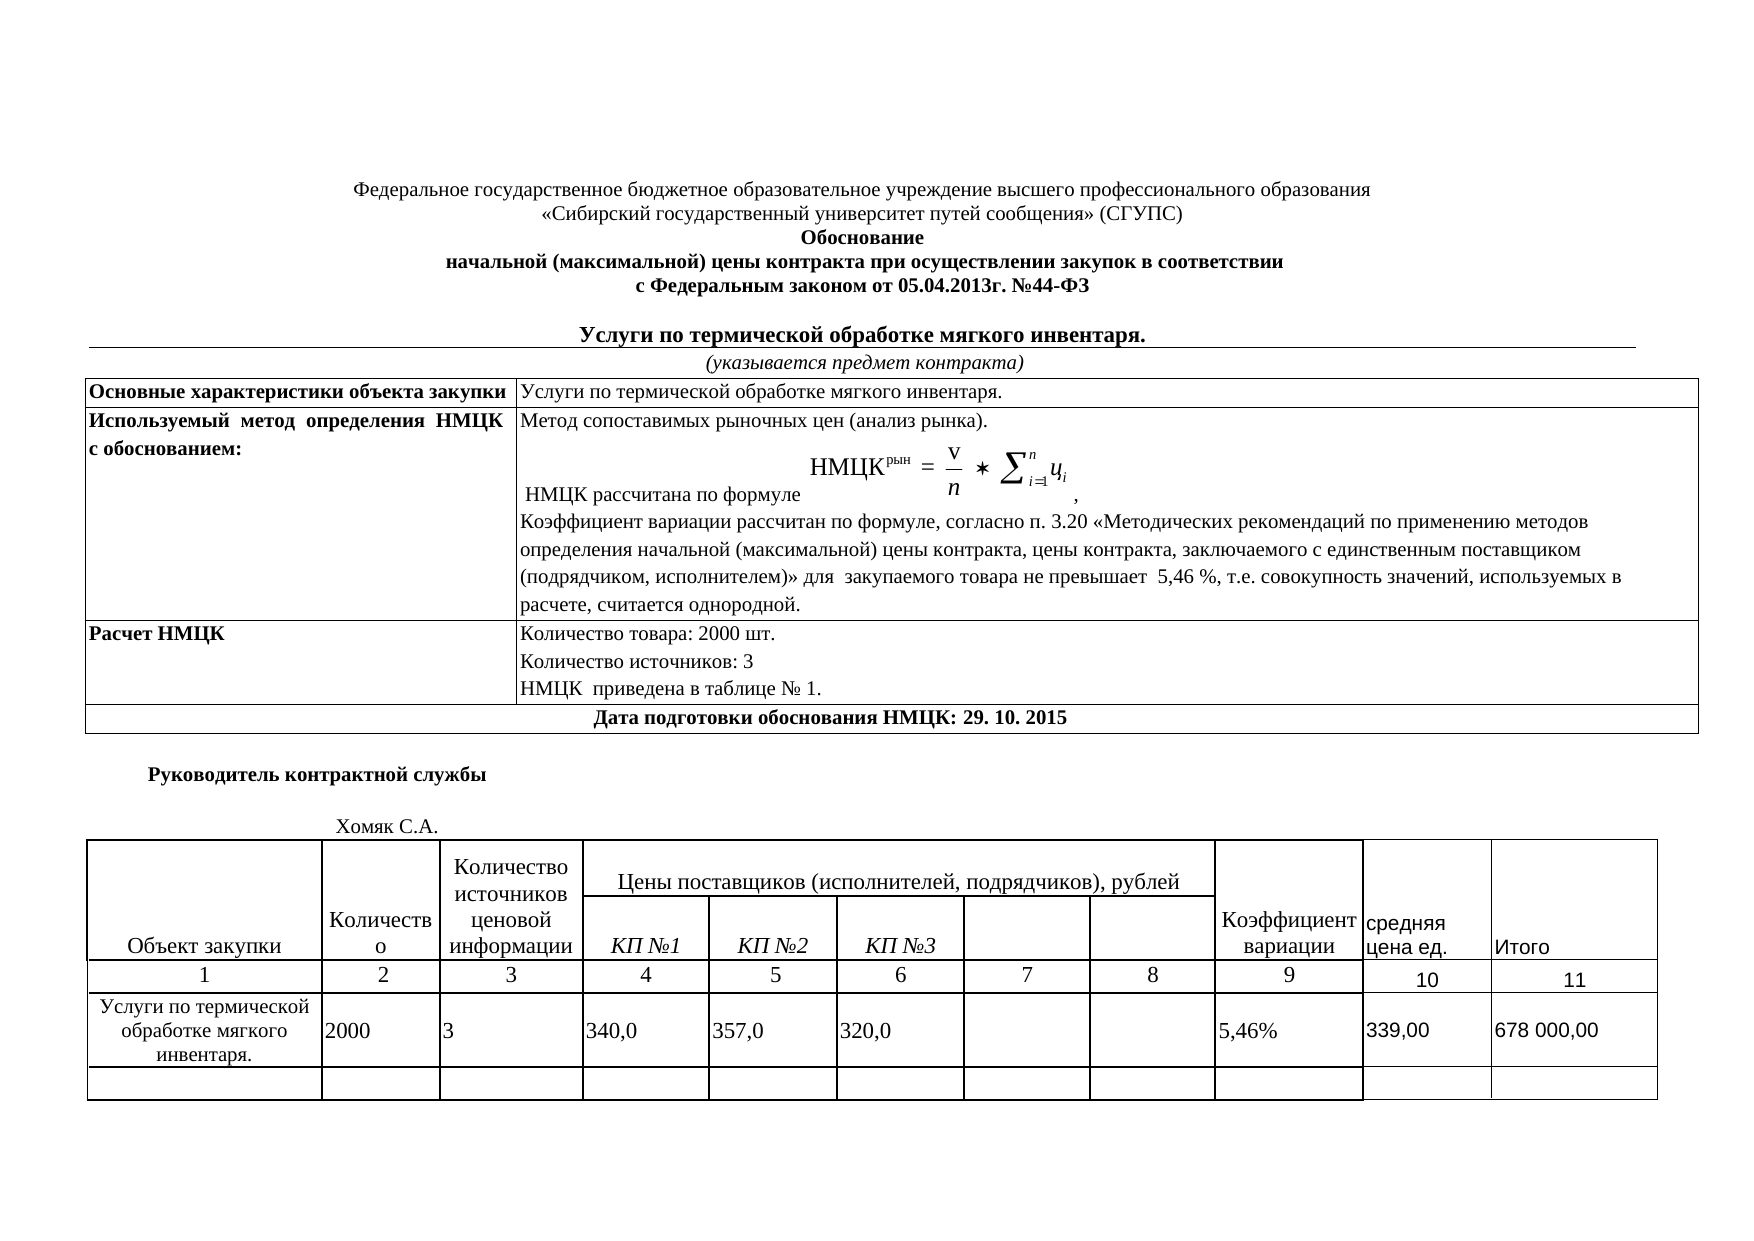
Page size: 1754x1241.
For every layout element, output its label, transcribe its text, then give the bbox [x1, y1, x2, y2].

table_cell 7 [965, 961, 1089, 992]
table_cell 339,00 [1364, 993, 1491, 1066]
table_cell Объект закупки [88, 841, 321, 959]
table_cell 2000 [323, 994, 439, 1066]
table_cell [1091, 994, 1214, 1066]
text Федеральное государственное бюджетное образовательное учреждение высшего профессионального образования [89, 176, 1636, 201]
table_cell [710, 1068, 836, 1099]
table_cell [965, 1068, 1089, 1099]
table_cell Количество [323, 841, 439, 959]
table_cell 9 [1216, 961, 1362, 992]
text с Федеральным законом от 05.04.2013г. №44-ФЗ [89, 273, 1636, 297]
table_cell 357,0 [710, 994, 836, 1066]
table_cell 320,0 [838, 994, 963, 1066]
table_header Основные характеристики объекта закупки [86, 379, 516, 407]
text «Сибирский государственный университет путей сообщения» (СГУПС) [89, 201, 1636, 224]
table_cell Количество товара: 2000 шт. Количество источников: 3 НМЦК приведена в таблице № 1. [517, 621, 1698, 704]
table_header Услуги по термической обработке мягкого инвентаря. [517, 379, 1698, 407]
table_cell 3 [441, 961, 582, 992]
table_cell Расчет НМЦК [86, 621, 516, 704]
table_cell [1491, 1067, 1657, 1099]
table_cell [441, 1068, 582, 1099]
table_cell Метод сопоставимых рыночных цен (анализ рынка). НМЦК рассчитана по формуле , Коэффициент вариации рассчитан по формуле, согласно п. 3.20 «Методических рекомендаций по применению методов определения начальной (максимальной) цены контракта, цены контракта, заключаемого с единственным поставщиком (подрядчиком, исполнителем)» для закупаемого товара не превышает 5,46 %, т.е. совокупность значений, используемых в расчете, считается однородной. [517, 408, 1698, 620]
table_cell 5,46% [1216, 994, 1362, 1066]
table_cell Коэффициент вариации [1216, 841, 1362, 959]
table_cell [1091, 897, 1214, 959]
table_cell 340,0 [584, 994, 708, 1066]
table_cell [584, 1068, 708, 1099]
text Руководитель контрактной службы [89, 762, 1636, 786]
table_cell Дата подготовки обоснования НМЦК: [86, 705, 960, 733]
table_cell 10 [1364, 960, 1491, 992]
table_cell 11 [1492, 960, 1657, 992]
table_cell Используемый метод определения НМЦК с обоснованием: [86, 408, 516, 620]
table_cell средняя цена ед. [1364, 840, 1491, 959]
table_cell [965, 897, 1089, 959]
table_cell 5 [710, 961, 836, 992]
text (указывается предмет контракта) [89, 348, 1636, 374]
table_cell 678 000,00 [1492, 993, 1657, 1066]
text Услуги по термической обработке мягкого инвентаря. [89, 321, 1636, 347]
table_cell Цены поставщиков (исполнителей, подрядчиков), рублей [584, 841, 1214, 895]
table_cell [965, 994, 1089, 1066]
table_cell 1 [88, 960, 321, 992]
table_cell [323, 1068, 439, 1099]
table_cell 3 [441, 994, 582, 1066]
table_cell [1364, 1067, 1491, 1099]
table_cell 6 [838, 961, 963, 992]
table_header Хомяк С.А. [145, 786, 629, 838]
table_cell 2 [323, 961, 439, 992]
table_cell Количество источников ценовой информации [441, 841, 582, 959]
table_cell [1216, 1068, 1362, 1099]
table_cell КП №1 [584, 897, 708, 959]
table_cell [88, 1067, 321, 1099]
table_cell Услуги по термической обработке мягкого инвентаря. [88, 993, 321, 1066]
table_cell 4 [584, 961, 708, 992]
table_cell 8 [1091, 961, 1214, 992]
table_cell [838, 1068, 963, 1099]
table_cell КП №3 [838, 897, 963, 959]
text Обоснование начальной (максимальной) цены контракта при осуществлении закупок в соответствии [89, 224, 1636, 273]
table_cell КП №2 [710, 897, 836, 959]
table_cell 29. 10. 2015 [960, 705, 1698, 733]
table_cell [1091, 1068, 1214, 1099]
table_cell Итого [1492, 840, 1657, 959]
